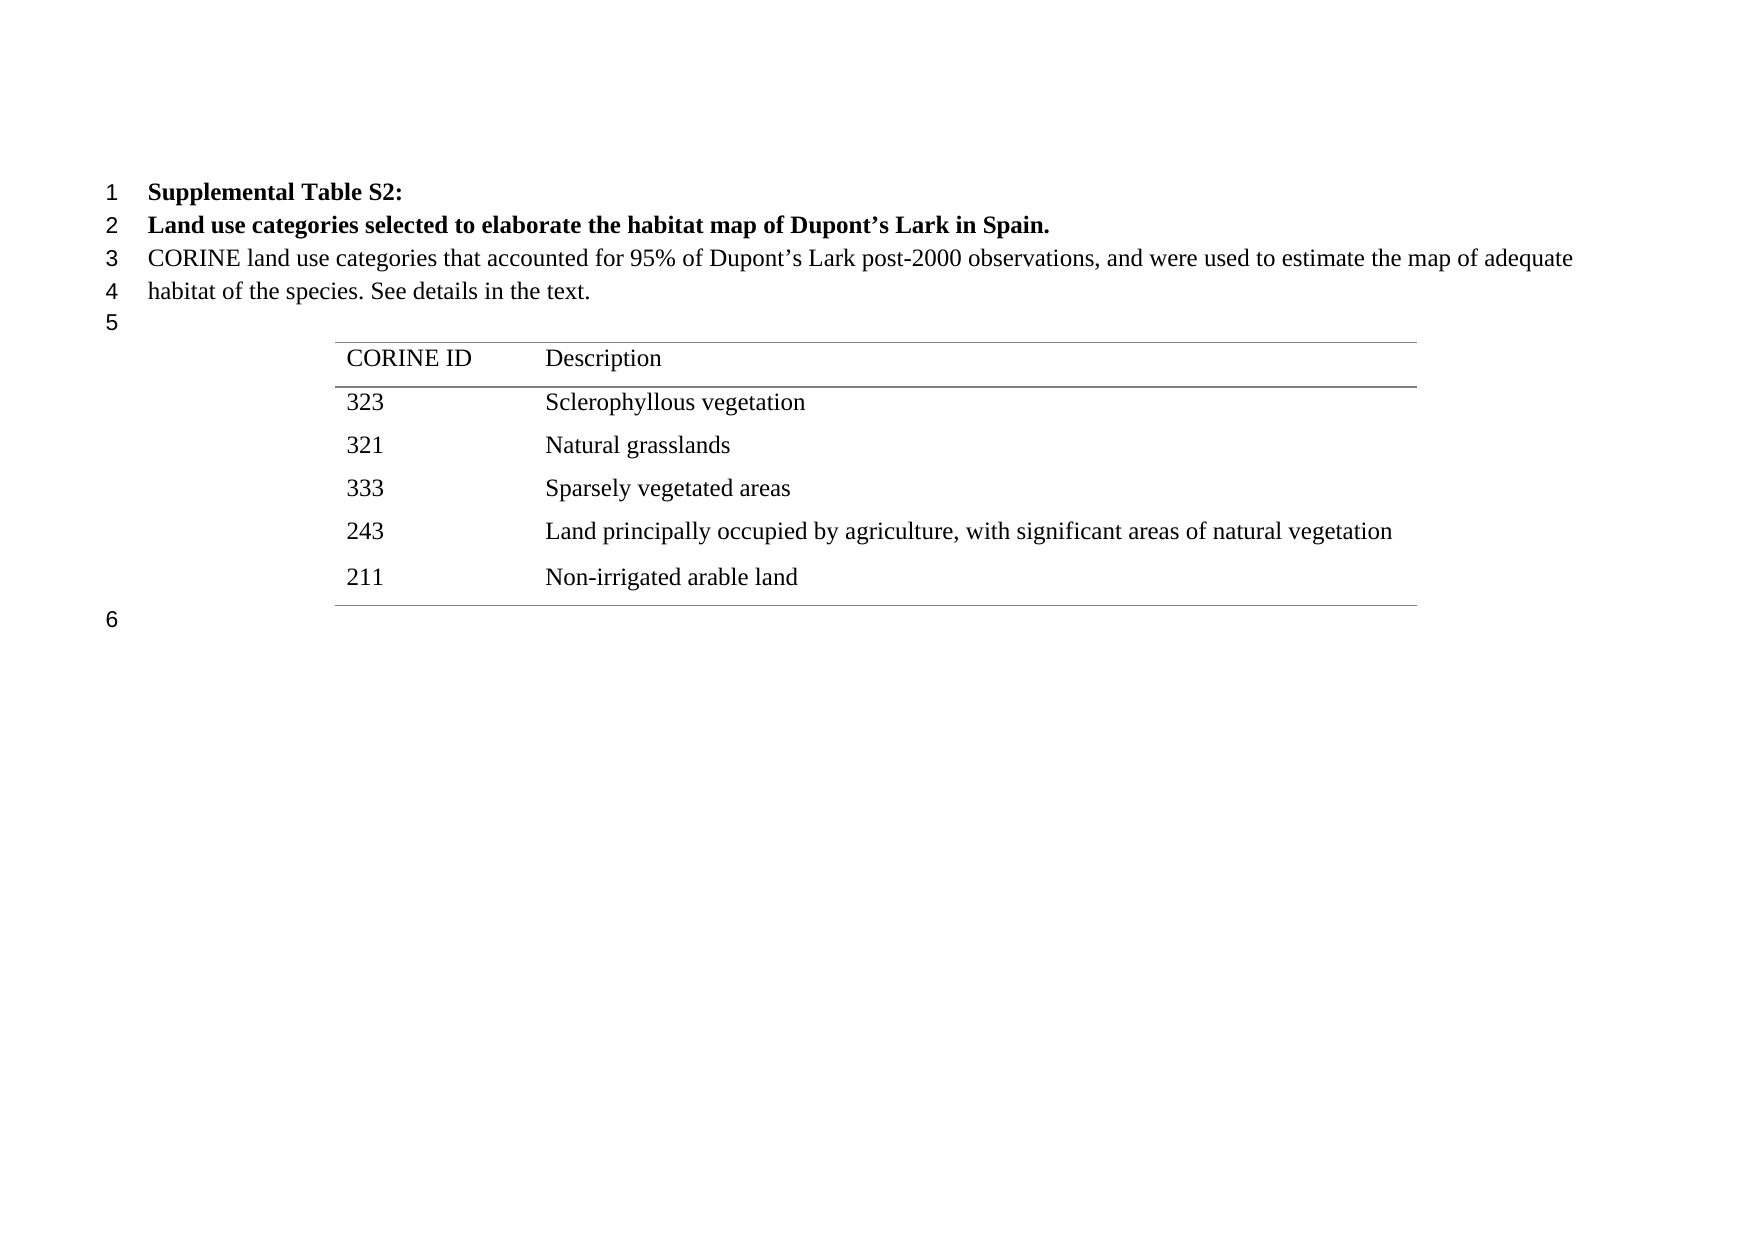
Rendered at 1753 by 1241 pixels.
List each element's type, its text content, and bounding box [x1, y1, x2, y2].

table_cell Sparsely vegetated areas [534, 474, 1417, 516]
table_cell Non-irrigated arable land [534, 562, 1417, 605]
text CORINE land use categories that accounted for 95% of Dupont’s Lark post-2000 observations, and were used to estimate the map of adequate habitat of the species. See details in the text. [148, 243, 1604, 305]
text Supplemental Table S2: [148, 177, 1604, 206]
table_cell Natural grasslands [534, 430, 1417, 473]
table_header Description [534, 343, 1417, 386]
table_cell 333 [335, 474, 534, 516]
table_cell 243 [335, 516, 534, 562]
table_header CORINE ID [335, 343, 534, 386]
table_cell 321 [335, 430, 534, 473]
text Land use categories selected to elaborate the habitat map of Dupont’s Lark in Spain. [148, 210, 1604, 239]
table_cell Land principally occupied by agriculture, with significant areas of natural vegetation [534, 516, 1417, 562]
table_cell 211 [335, 562, 534, 605]
table_cell Sclerophyllous vegetation [534, 388, 1417, 430]
table_cell 323 [335, 388, 534, 430]
